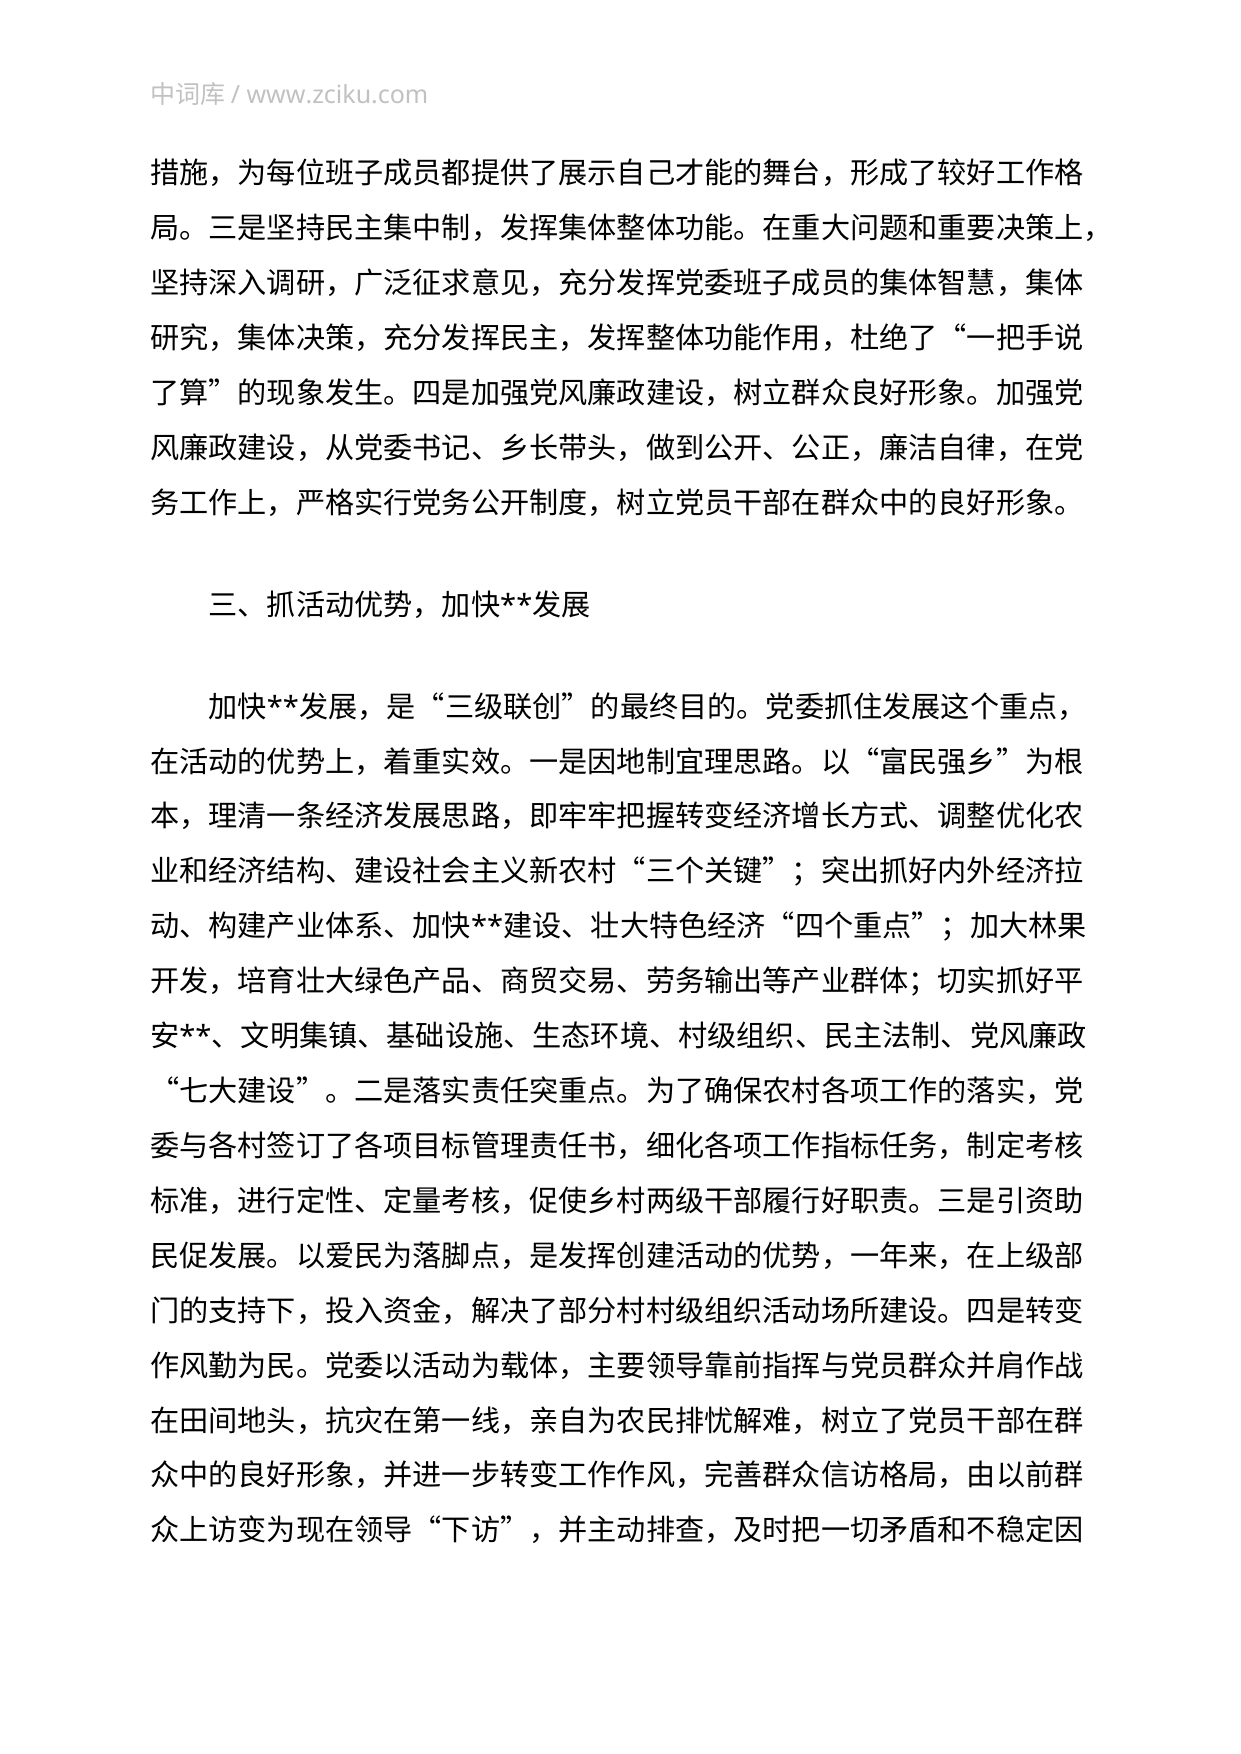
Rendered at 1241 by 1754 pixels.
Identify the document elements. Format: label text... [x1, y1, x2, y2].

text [150, 683, 1090, 1549]
text 三、抓活动优势，加快**发展 [150, 581, 1090, 623]
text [150, 150, 1090, 522]
